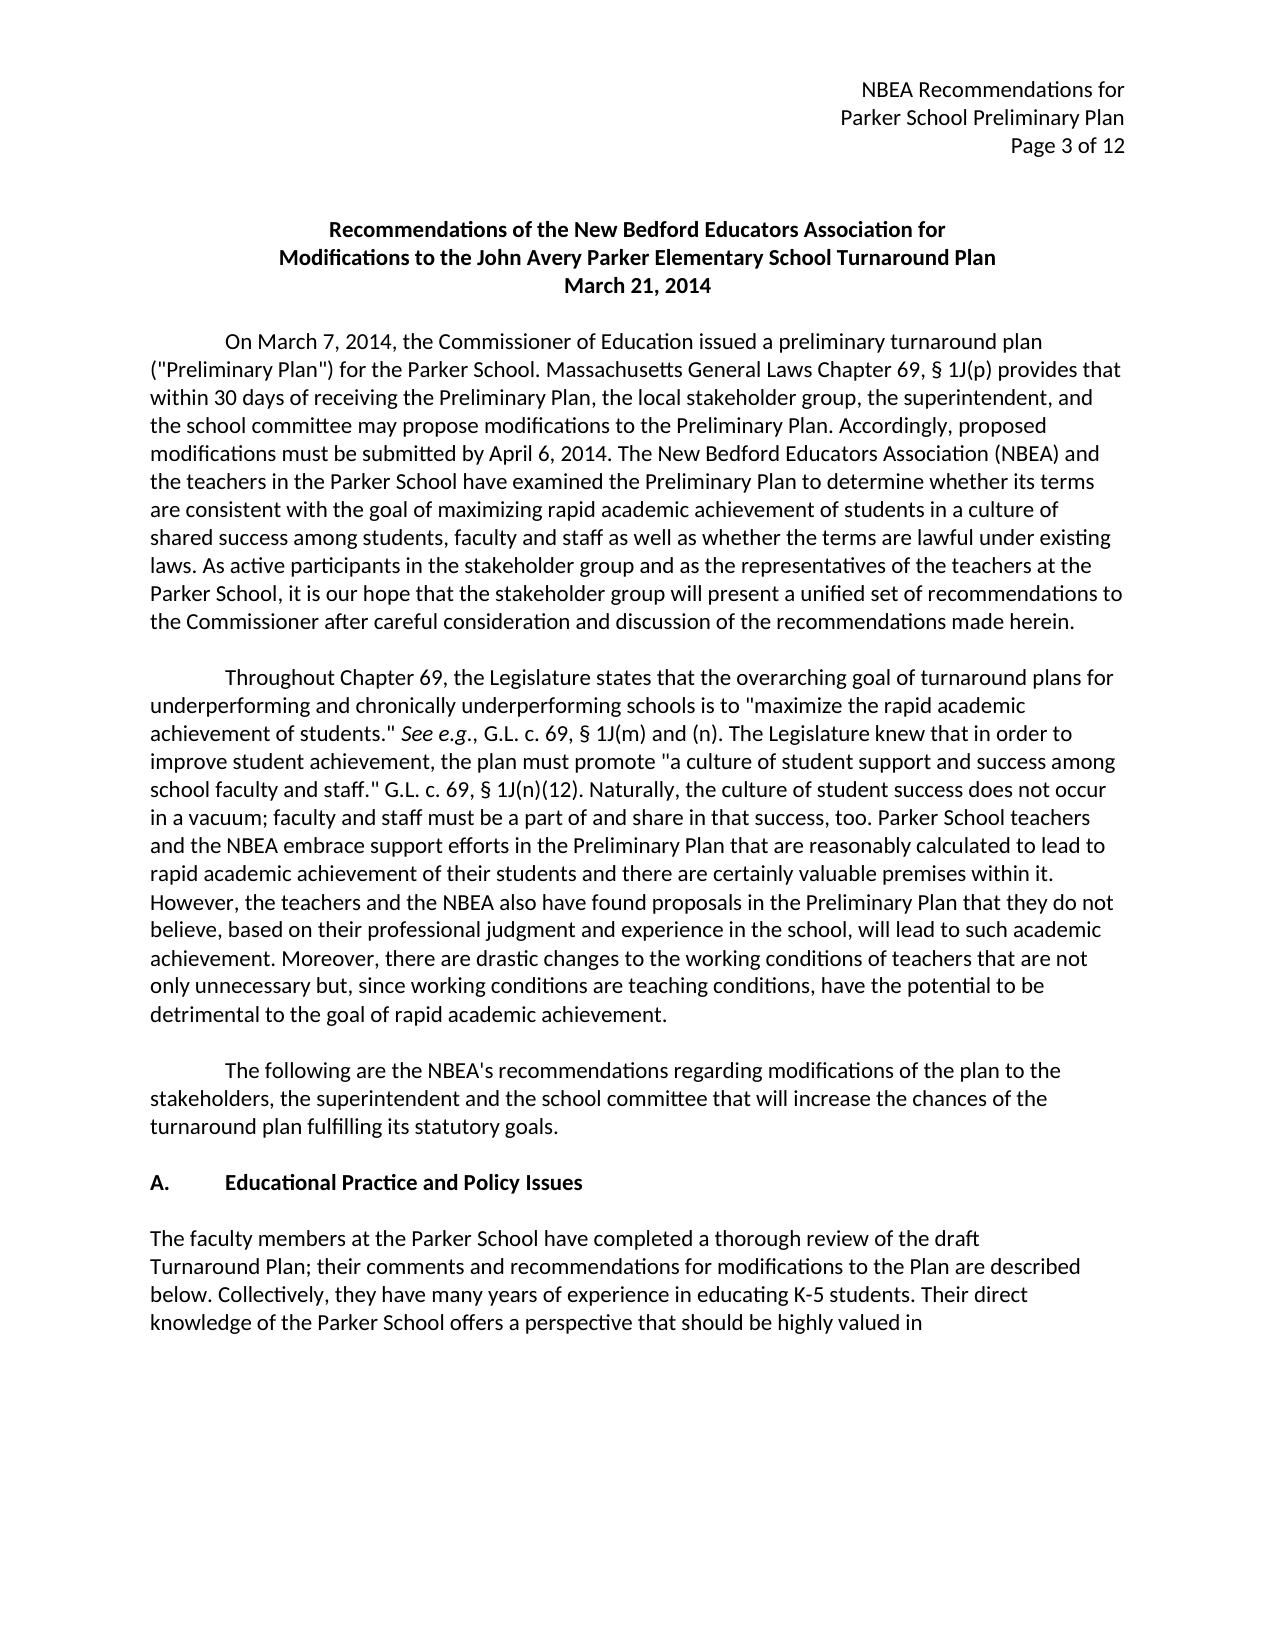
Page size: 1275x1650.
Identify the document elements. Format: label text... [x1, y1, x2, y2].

text The faculty members at the Parker School have completed a thorough review of the draft [150, 1224, 1125, 1252]
text March 21, 2014 [150, 271, 1125, 299]
text On March 7, 2014, the Commissioner of Education issued a preliminary turnaround plan ("Preliminary Plan") for the Parker School. Massachusetts General Laws Chapter 69, § 1J(p) provides that within 30 days of receiving the Preliminary Plan, the local stakeholder group, the superintendent, and the school committee may propose modifications to the Preliminary Plan. Accordingly, proposed modifications must be submitted by April 6, 2014. The New Bedford Educators Association (NBEA) and the teachers in the Parker School have examined the Preliminary Plan to determine whether its terms are consistent with the goal of maximizing rapid academic achievement of students in a culture of shared success among students, faculty and staff as well as whether the terms are lawful under existing laws. As active participants in the stakeholder group and as the representatives of the teachers at the Parker School, it is our hope that the stakeholder group will present a unified set of recommendations to the Commissioner after careful consideration and discussion of the recommendations made herein. [150, 327, 1125, 635]
text The following are the NBEA's recommendations regarding modifications of the plan to the stakeholders, the superintendent and the school committee that will increase the chances of the turnaround plan fulfilling its statutory goals. [150, 1056, 1125, 1140]
text Turnaround Plan; their comments and recommendations for modifications to the Plan are described below. Collectively, they have many years of experience in educating K-5 students. Their direct knowledge of the Parker School offers a perspective that should be highly valued in [150, 1252, 1125, 1336]
text Modifications to the John Avery Parker Elementary School Turnaround Plan [150, 243, 1125, 271]
text Recommendations of the New Bedford Educators Association for [150, 215, 1125, 243]
text Throughout Chapter 69, the Legislature states that the overarching goal of turnaround plans for underperforming and chronically underperforming schools is to "maximize the rapid academic achievement of students." See e.g., G.L. c. 69, § 1J(m) and (n). The Legislature knew that in order to improve student achievement, the plan must promote "a culture of student support and success among school faculty and staff." G.L. c. 69, § 1J(n)(12). Naturally, the culture of student success does not occur in a vacuum; faculty and staff must be a part of and share in that success, too. Parker School teachers and the NBEA embrace support efforts in the Preliminary Plan that are reasonably calculated to lead to rapid academic achievement of their students and there are certainly valuable premises within it. However, the teachers and the NBEA also have found proposals in the Preliminary Plan that they do not believe, based on their professional judgment and experience in the school, will lead to such academic achievement. Moreover, there are drastic changes to the working conditions of teachers that are not only unnecessary but, since working conditions are teaching conditions, have the potential to be detrimental to the goal of rapid academic achievement. [150, 663, 1125, 1028]
text A. Educational Practice and Policy Issues [150, 1168, 1125, 1196]
